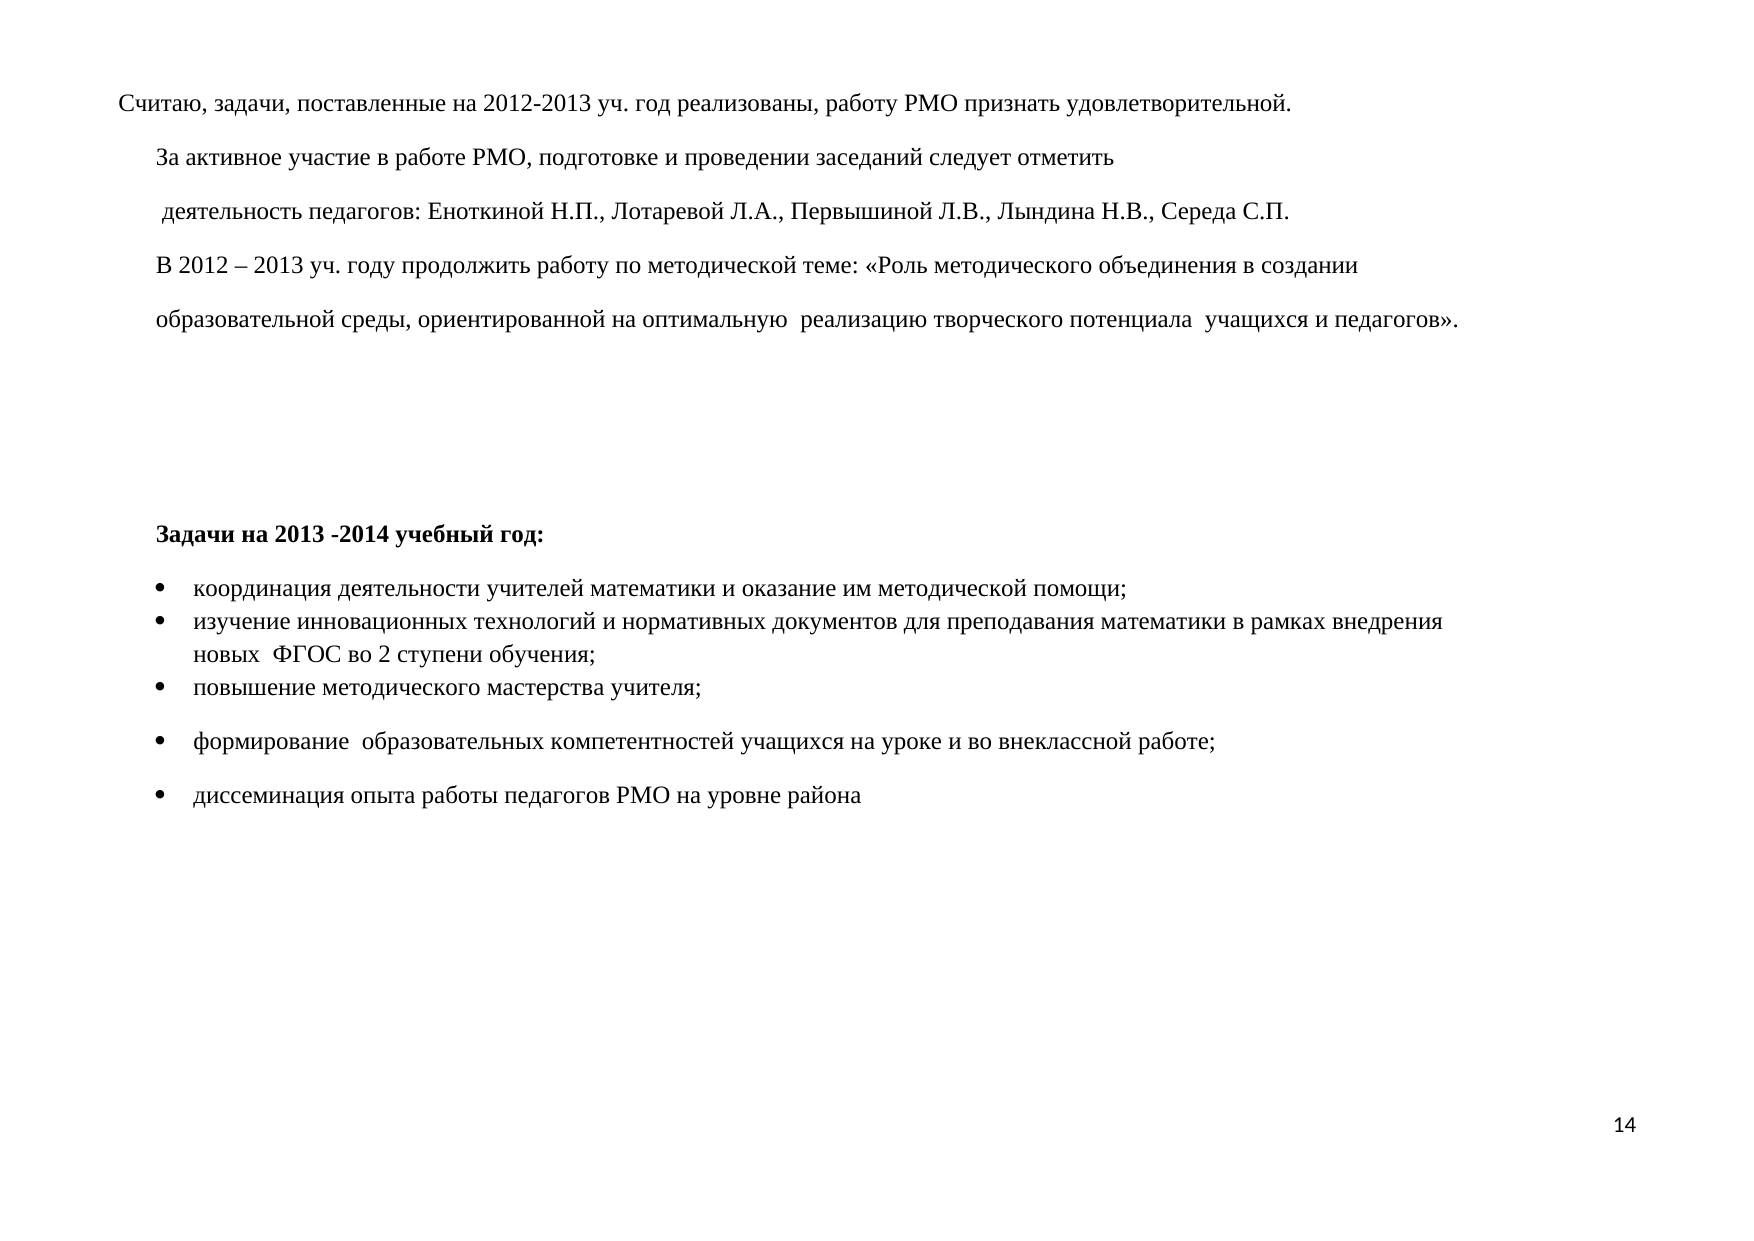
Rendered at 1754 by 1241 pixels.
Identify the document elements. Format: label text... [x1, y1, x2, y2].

text образовательной среды, ориентированной на оптимальную реализацию творческого потенциала учащихся и педагогов». [156, 304, 1636, 333]
text Считаю, задачи, поставленные на 2012-2013 уч. год реализованы, работу РМО признать удовлетворительной. [118, 88, 1636, 117]
list повышение методического мастерства учителя; [156, 672, 1636, 701]
list координация деятельности учителей математики и оказание им методической помощи; [156, 573, 1459, 602]
text деятельность педагогов: Еноткиной Н.П., Лотаревой Л.А., Первышиной Л.В., Лындина Н.В., Середа С.П. [156, 196, 1636, 225]
list изучение инновационных технологий и нормативных документов для преподавания математики в рамках внедрения новых ФГОС во 2 ступени обучения; [156, 606, 1459, 668]
text В 2012 – 2013 уч. году продолжить работу по методической теме: «Роль методического объединения в создании [156, 250, 1636, 279]
list диссеминация опыта работы педагогов РМО на уровне района [156, 780, 1636, 809]
text Задачи на 2013 -2014 учебный год: [156, 519, 1636, 548]
text За активное участие в работе РМО, подготовке и проведении заседаний следует отметить [156, 142, 1636, 171]
list формирование образовательных компетентностей учащихся на уроке и во внеклассной работе; [156, 726, 1636, 755]
